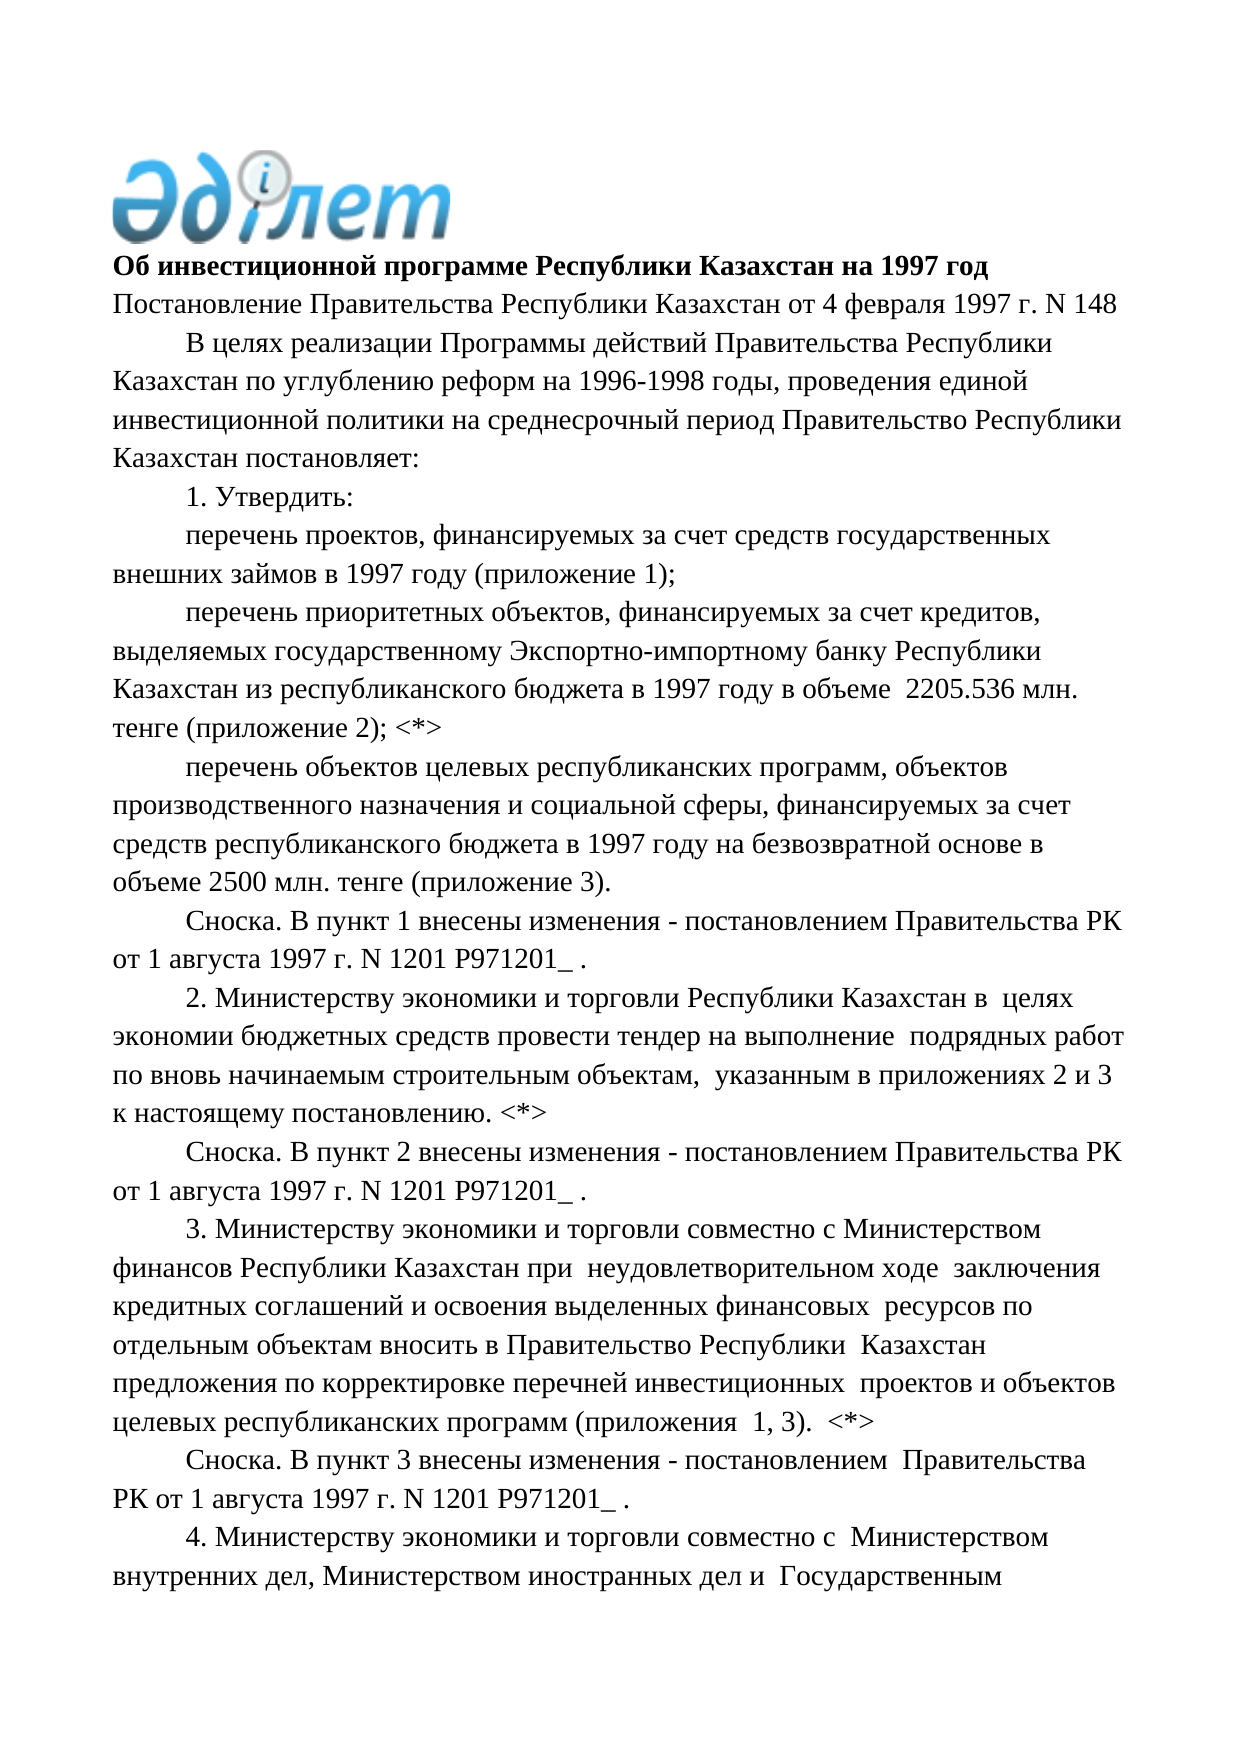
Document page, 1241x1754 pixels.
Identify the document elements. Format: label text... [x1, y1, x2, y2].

picture [112, 150, 451, 244]
text Постановление Правительства Республики Казахстан от 4 февраля 1997 г. N 148 [112, 286, 1128, 320]
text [112, 325, 1128, 1592]
text Об инвестиционной программе Республики Казахстан на 1997 год [112, 248, 1128, 281]
